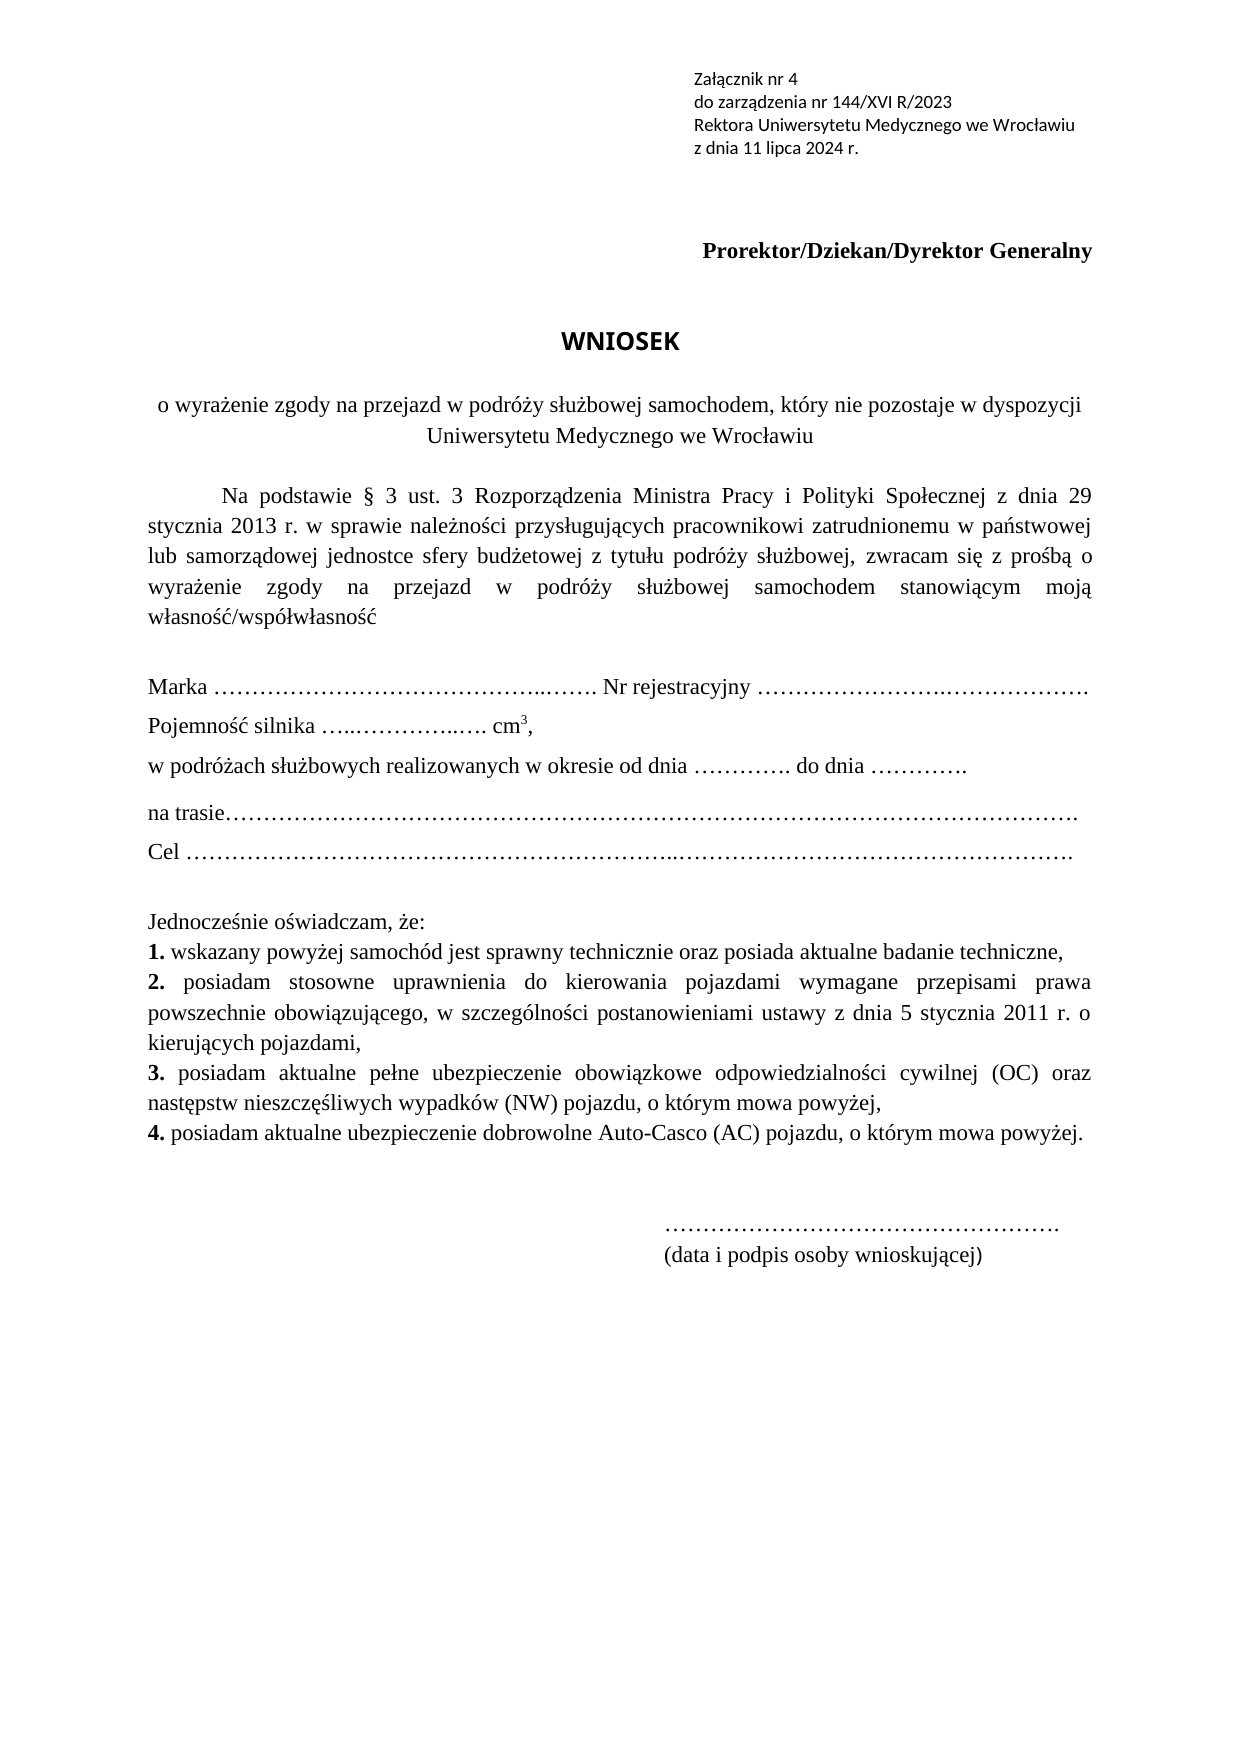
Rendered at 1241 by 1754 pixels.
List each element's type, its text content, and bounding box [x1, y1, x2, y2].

text Załącznik nr 4 [148, 67, 1093, 90]
text na trasie…………………………………………………………………………………………………. [148, 799, 1093, 825]
text Na podstawie § 3 ust. 3 Rozporządzenia Ministra Pracy i Polityki Społecznej z dnia 29 stycznia 2013 r. w sprawie należności przysługujących pracownikowi zatrudnionemu w państwowej lub samorządowej jednostce sfery budżetowej z tytułu podróży służbowej, zwracam się z prośbą o wyrażenie zgody na przejazd w podróży służbowej samochodem stanowiącym moją własność/współwłasność [148, 482, 1093, 629]
text 3. posiadam aktualne pełne ubezpieczenie obowiązkowe odpowiedzialności cywilnej (OC) oraz następstw nieszczęśliwych wypadków (NW) pojazdu, o którym mowa powyżej, [148, 1059, 1093, 1116]
text Prorektor/Dziekan/Dyrektor Generalny [148, 237, 1093, 263]
text Marka ……………………………………..……. Nr rejestracyjny …………………….………………. [148, 673, 1093, 699]
text Pojemność silnika …..…………..…. cm3, [148, 712, 1093, 738]
text Cel ………………………………………………………..……………………………………………. [148, 838, 1093, 865]
text 1. wskazany powyżej samochód jest sprawny technicznie oraz posiada aktualne badanie techniczne, [148, 938, 1093, 964]
text z dnia 11 lipca 2024 r. [148, 136, 1093, 159]
text do zarządzenia nr 144/XVI R/2023 [148, 90, 1093, 113]
text 2. posiadam stosowne uprawnienia do kierowania pojazdami wymagane przepisami prawa powszechnie obowiązującego, w szczególności postanowieniami ustawy z dnia 5 stycznia 2011 r. o kierujących pojazdami, [148, 968, 1093, 1055]
text Jednocześnie oświadczam, że: [148, 908, 1093, 934]
text o wyrażenie zgody na przejazd w podróży służbowej samochodem, który nie pozostaje w dyspozycji [148, 392, 1093, 418]
text Rektora Uniwersytetu Medycznego we Wrocławiu [148, 113, 1093, 136]
text Uniwersytetu Medycznego we Wrocławiu [148, 422, 1093, 448]
text (data i podpis osoby wnioskującej) [590, 1240, 1093, 1269]
text w podróżach służbowych realizowanych w okresie od dnia …………. do dnia …………. [148, 752, 1093, 778]
text 4. posiadam aktualne ubezpieczenie dobrowolne Auto-Casco (AC) pojazdu, o którym mowa powyżej. [148, 1119, 1093, 1146]
text WNIOSEK [148, 323, 1093, 357]
text ……………………………………………. [590, 1210, 1093, 1236]
